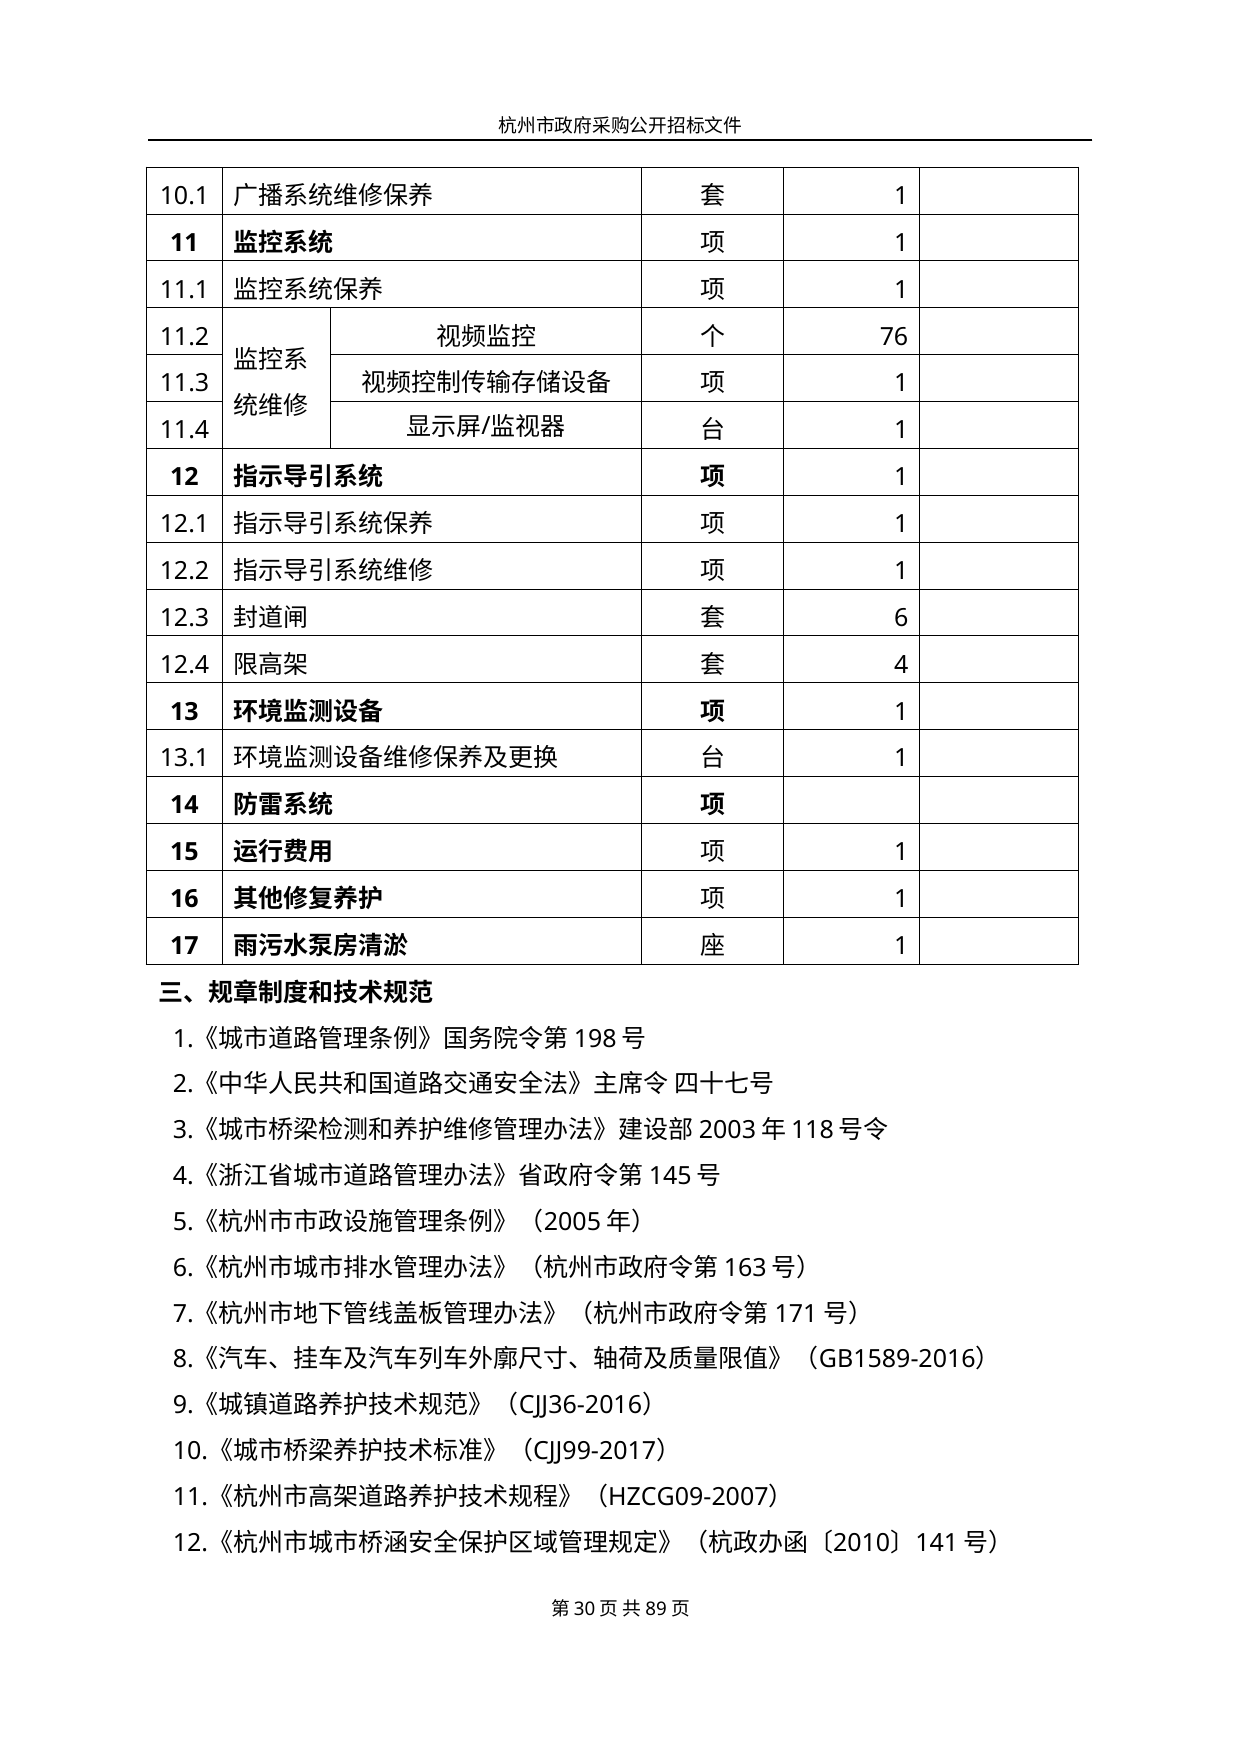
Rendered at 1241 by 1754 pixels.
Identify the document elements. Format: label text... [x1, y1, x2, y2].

table_cell 16 [147, 871, 222, 917]
table_cell 1 [784, 871, 919, 917]
text 9.《城镇道路养护技术规范》（CJJ36-2016） [173, 1377, 1092, 1423]
table_cell [920, 308, 1078, 354]
table_cell 项 [642, 871, 783, 917]
table_cell 13.1 [147, 730, 222, 776]
table_cell [920, 402, 1078, 448]
table_cell 4 [784, 636, 919, 682]
text 7.《杭州市地下管线盖板管理办法》（杭州市政府令第 171 号） [173, 1285, 1092, 1331]
table_cell [920, 496, 1078, 542]
table_cell 台 [642, 402, 783, 448]
table_cell [920, 730, 1078, 776]
table_cell 项 [642, 261, 783, 307]
table_cell 11.2 [147, 308, 222, 354]
table_cell 项 [642, 777, 783, 823]
table_cell 座 [642, 918, 783, 963]
table_cell 指示导引系统维修 [223, 543, 641, 588]
table_cell 1 [784, 402, 919, 448]
table_cell 指示导引系统保养 [223, 496, 641, 542]
table_cell 个 [642, 308, 783, 354]
table_cell 视频监控 [331, 308, 641, 354]
table_cell 限高架 [223, 636, 641, 682]
table_cell [920, 449, 1078, 495]
table_cell 13 [147, 683, 222, 729]
table_cell [920, 918, 1078, 963]
table_cell [784, 777, 919, 823]
table_cell 1 [784, 261, 919, 307]
table_cell 17 [147, 918, 222, 963]
text 4.《浙江省城市道路管理办法》省政府令第145号 [173, 1148, 1092, 1194]
table_cell 12.4 [147, 636, 222, 682]
text 三、规章制度和技术规范 [159, 964, 1082, 1010]
table_cell 1 [784, 543, 919, 588]
table_cell 套 [642, 168, 783, 213]
table_cell 1 [784, 918, 919, 963]
table_cell [920, 871, 1078, 917]
table_cell 1 [784, 824, 919, 870]
table_cell 76 [784, 308, 919, 354]
table_cell 监控系统 [223, 215, 641, 260]
table_cell 12.2 [147, 543, 222, 588]
table_cell 12.3 [147, 590, 222, 635]
table_cell [920, 636, 1078, 682]
table_cell [920, 215, 1078, 260]
table_cell 运行费用 [223, 824, 641, 870]
table_cell 项 [642, 355, 783, 401]
table_cell 项 [642, 215, 783, 260]
table_cell 广播系统维修保养 [223, 168, 641, 213]
table_cell 防雷系统 [223, 777, 641, 823]
table_cell [920, 590, 1078, 635]
table_cell 项 [642, 683, 783, 729]
table_cell 监控系统维修 [223, 308, 330, 448]
table_cell 12.1 [147, 496, 222, 542]
text 11.《杭州市高架道路养护技术规程》（HZCG09-2007） [173, 1469, 1092, 1514]
table_cell 1 [784, 730, 919, 776]
table_cell 套 [642, 590, 783, 635]
table_cell 项 [642, 496, 783, 542]
table_cell 6 [784, 590, 919, 635]
text 6.《杭州市城市排水管理办法》（杭州市政府令第163号） [173, 1239, 1092, 1285]
table_cell 显示屏/监视器 [331, 402, 641, 448]
table_cell 套 [642, 636, 783, 682]
table_cell 11 [147, 215, 222, 260]
table_cell 1 [784, 496, 919, 542]
table_cell 1 [784, 449, 919, 495]
table_cell [920, 355, 1078, 401]
table_cell 其他修复养护 [223, 871, 641, 917]
table_cell 项 [642, 449, 783, 495]
table_cell 1 [784, 215, 919, 260]
table_cell [920, 824, 1078, 870]
table_cell 环境监测设备维修保养及更换 [223, 730, 641, 776]
table_cell 环境监测设备 [223, 683, 641, 729]
table_cell 项 [642, 824, 783, 870]
table_cell [920, 261, 1078, 307]
table_cell 1 [784, 168, 919, 213]
table_cell 台 [642, 730, 783, 776]
table_cell 11.1 [147, 261, 222, 307]
text 1.《城市道路管理条例》国务院令第198号 [173, 1010, 1092, 1056]
table_cell 15 [147, 824, 222, 870]
table_cell 11.4 [147, 402, 222, 448]
table_cell 雨污水泵房清淤 [223, 918, 641, 963]
text 8.《汽车、挂车及汽车列车外廓尺寸、轴荷及质量限值》（GB1589-2016） [173, 1331, 1092, 1377]
table_cell 1 [784, 683, 919, 729]
text 3.《城市桥梁检测和养护维修管理办法》建设部2003年118号令 [173, 1102, 1092, 1148]
text 10.《城市桥梁养护技术标准》（CJJ99-2017） [173, 1423, 1092, 1469]
text 2.《中华人民共和国道路交通安全法》主席令 四十七号 [173, 1056, 1092, 1102]
table_cell 指示导引系统 [223, 449, 641, 495]
table_cell [920, 777, 1078, 823]
table_cell 12 [147, 449, 222, 495]
table_cell 10.1 [147, 168, 222, 213]
table_cell [920, 168, 1078, 213]
table_cell [920, 543, 1078, 588]
table_cell 1 [784, 355, 919, 401]
table_cell 视频控制传输存储设备 [331, 355, 641, 401]
table_cell [920, 683, 1078, 729]
text 5.《杭州市市政设施管理条例》（2005年） [173, 1194, 1092, 1239]
table_cell 项 [642, 543, 783, 588]
table_cell 封道闸 [223, 590, 641, 635]
table_cell 14 [147, 777, 222, 823]
table_cell 监控系统保养 [223, 261, 641, 307]
table_cell 11.3 [147, 355, 222, 401]
text 12.《杭州市城市桥涵安全保护区域管理规定》（杭政办函〔2010〕141号） [173, 1514, 1092, 1560]
